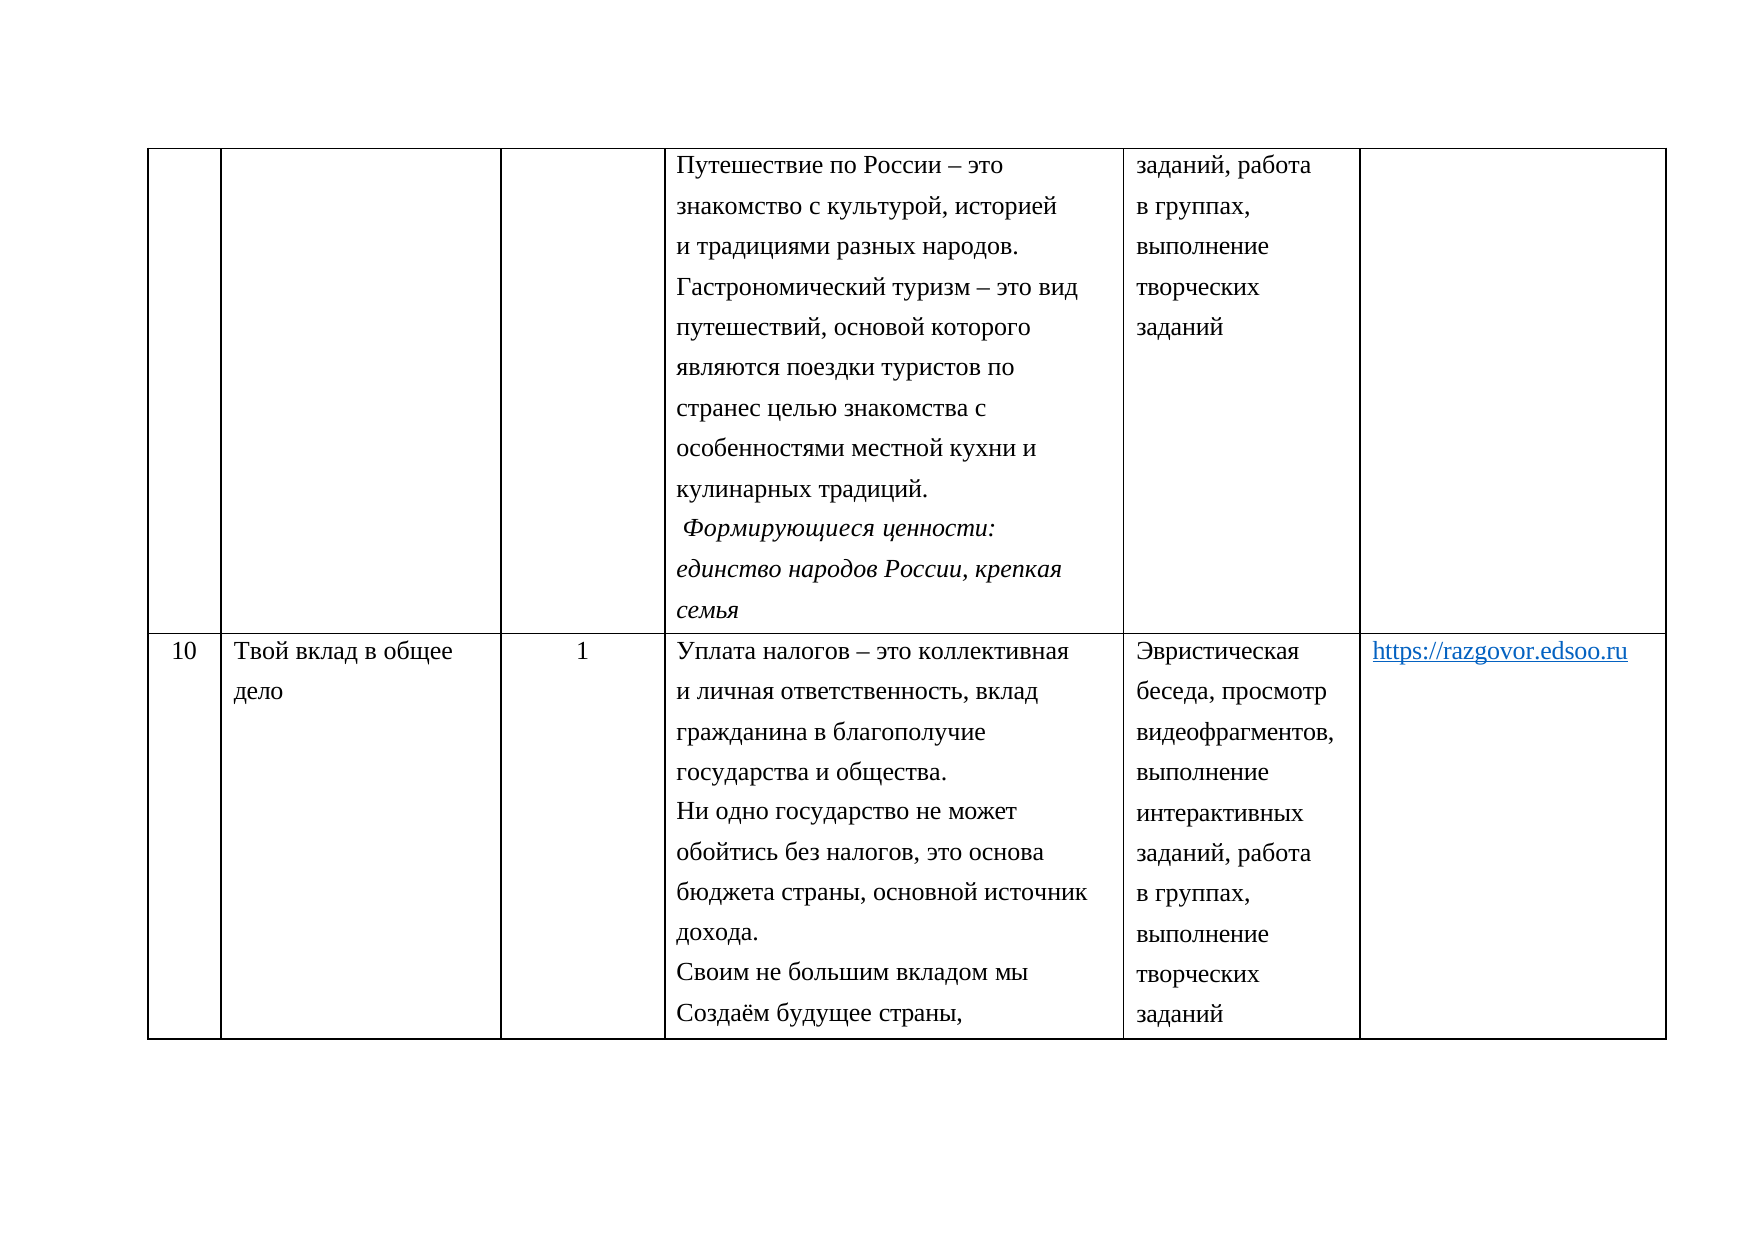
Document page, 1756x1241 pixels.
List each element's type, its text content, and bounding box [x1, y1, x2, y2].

table_header [222, 149, 500, 633]
table_header заданий, работа в группах, выполнение творческих заданий [1124, 149, 1359, 633]
table_header [1361, 149, 1665, 633]
table_cell 1 [502, 634, 664, 1038]
table_cell 10 [149, 634, 220, 1038]
table_header [149, 149, 220, 633]
table_header [502, 149, 664, 633]
table_cell https://razgovor.edsoo.ru [1361, 634, 1665, 1038]
table_cell Уплата налогов – это коллективная и личная ответственность, вклад гражданина в благополучие государства и общества. Ни одно государство не может обойтись без налогов, это основа бюджета страны, основной источник дохода. Своим не большим вкладом мы Создаём будущее страны, [666, 634, 1123, 1038]
table_cell Твой вклад в общее дело [222, 634, 500, 1038]
table_cell Эвристическая беседа, просмотр видеофрагментов, выполнение интерактивных заданий, работа в группах, выполнение творческих заданий [1124, 634, 1359, 1038]
table_header Путешествие по России – это знакомство с культурой, историей и традициями разных народов. Гастрономический туризм – это вид путешествий, основой которого являются поездки туристов по странес целью знакомства с особенностями местной кухни и кулинарных традиций. Формирующиеся ценности: единство народов России, крепкая семья [666, 149, 1123, 633]
